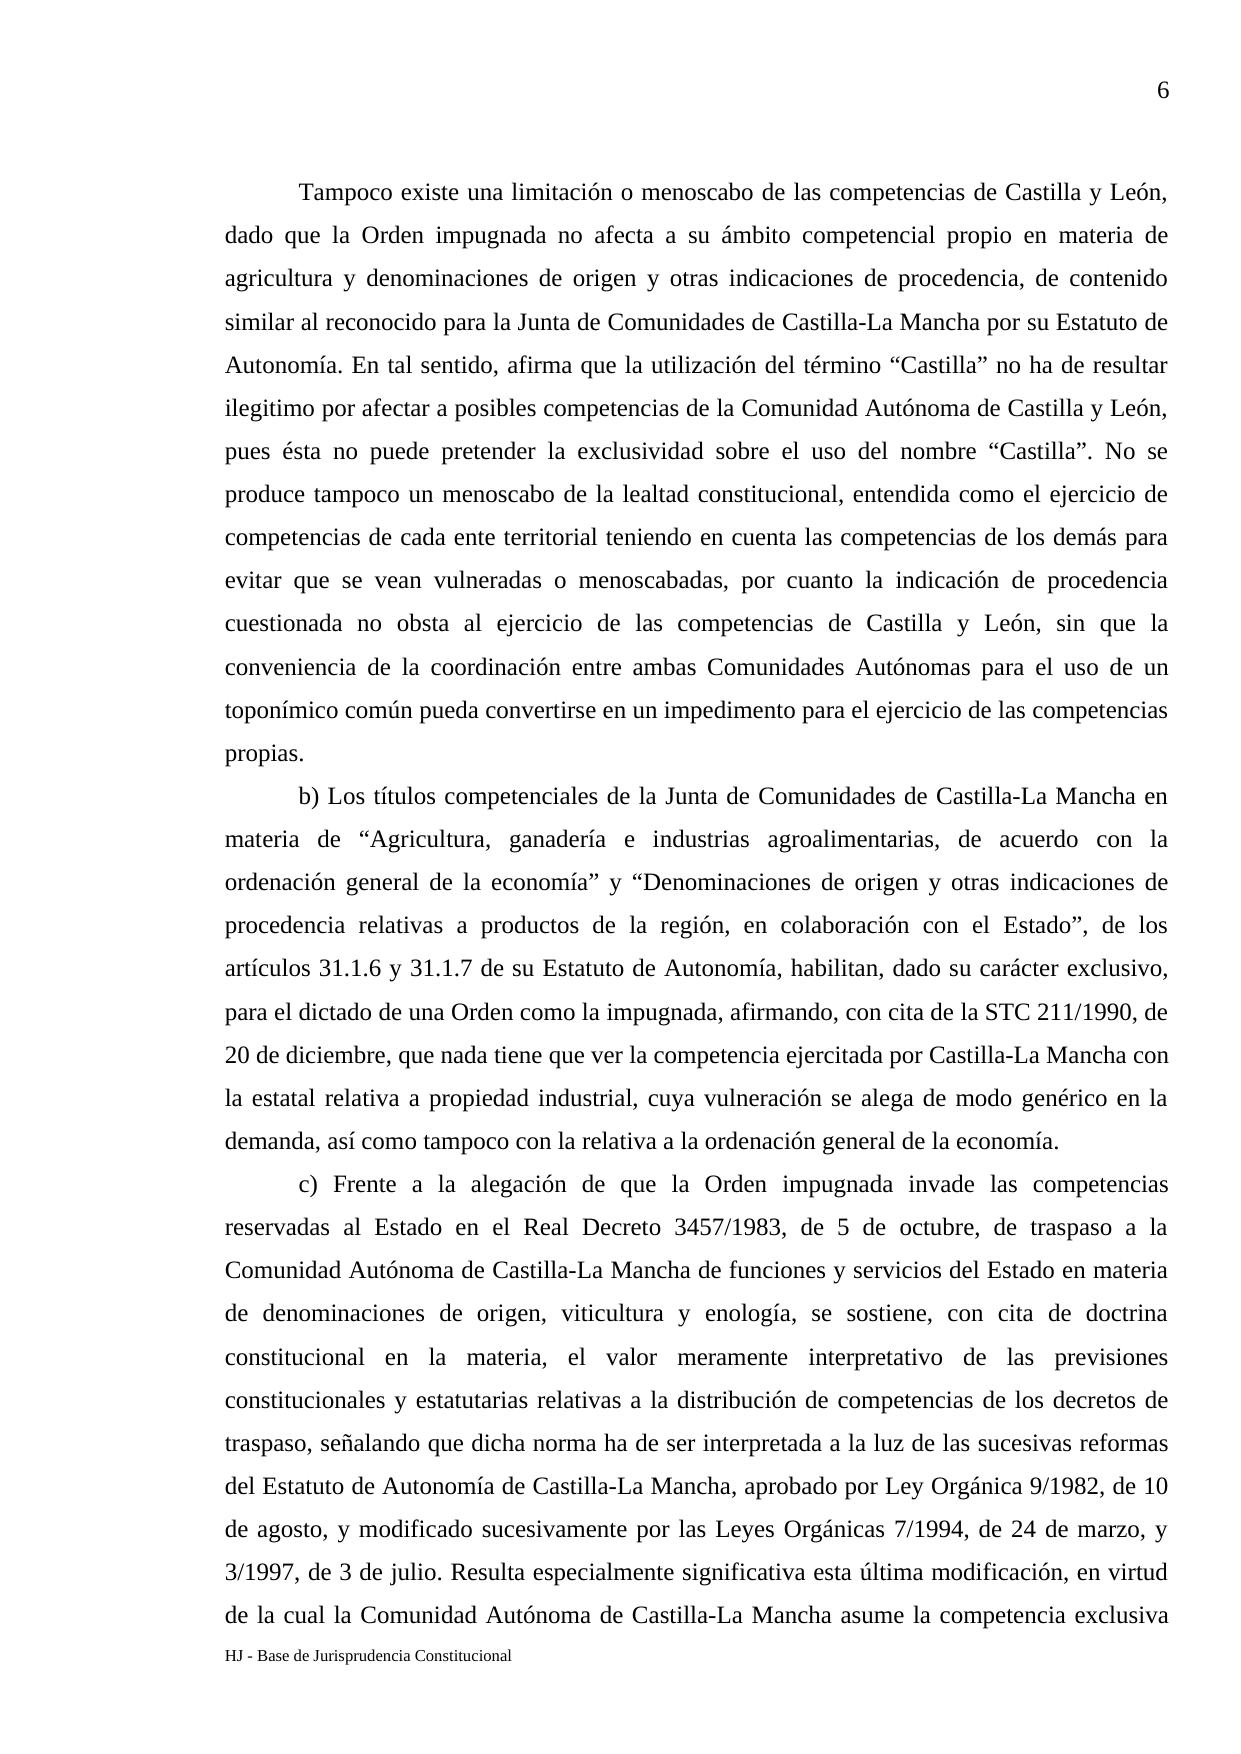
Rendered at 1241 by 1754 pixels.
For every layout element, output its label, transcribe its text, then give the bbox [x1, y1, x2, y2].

text b) Los títulos competenciales de la Junta de Comunidades de Castilla-La Mancha en materia de “Agricultura, ganadería e industrias agroalimentarias, de acuerdo con la ordenación general de la economía” y “Denominaciones de origen y otras indicaciones de procedencia relativas a productos de la región, en colaboración con el Estado”, de los artículos 31.1.6 y 31.1.7 de su Estatuto de Autonomía, habilitan, dado su carácter exclusivo, para el dictado de una Orden como la impugnada, afirmando, con cita de la STC 211/1990, de 20 de diciembre, que nada tiene que ver la competencia ejercitada por Castilla-La Mancha con la estatal relativa a propiedad industrial, cuya vulneración se alega de modo genérico en la demanda, así como tampoco con la relativa a la ordenación general de la economía. [224, 781, 1169, 1155]
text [224, 1169, 1169, 1629]
text Tampoco existe una limitación o menoscabo de las competencias de Castilla y León, dado que la Orden impugnada no afecta a su ámbito competencial propio en materia de agricultura y denominaciones de origen y otras indicaciones de procedencia, de contenido similar al reconocido para la Junta de Comunidades de Castilla-La Mancha por su Estatuto de Autonomía. En tal sentido, afirma que la utilización del término “Castilla” no ha de resultar ilegitimo por afectar a posibles competencias de la Comunidad Autónoma de Castilla y León, pues ésta no puede pretender la exclusividad sobre el uso del nombre “Castilla”. No se produce tampoco un menoscabo de la lealtad constitucional, entendida como el ejercicio de competencias de cada ente territorial teniendo en cuenta las competencias de los demás para evitar que se vean vulneradas o menoscabadas, por cuanto la indicación de procedencia cuestionada no obsta al ejercicio de las competencias de Castilla y León, sin que la conveniencia de la coordinación entre ambas Comunidades Autónomas para el uso de un toponímico común pueda convertirse en un impedimento para el ejercicio de las competencias propias. [224, 177, 1169, 767]
